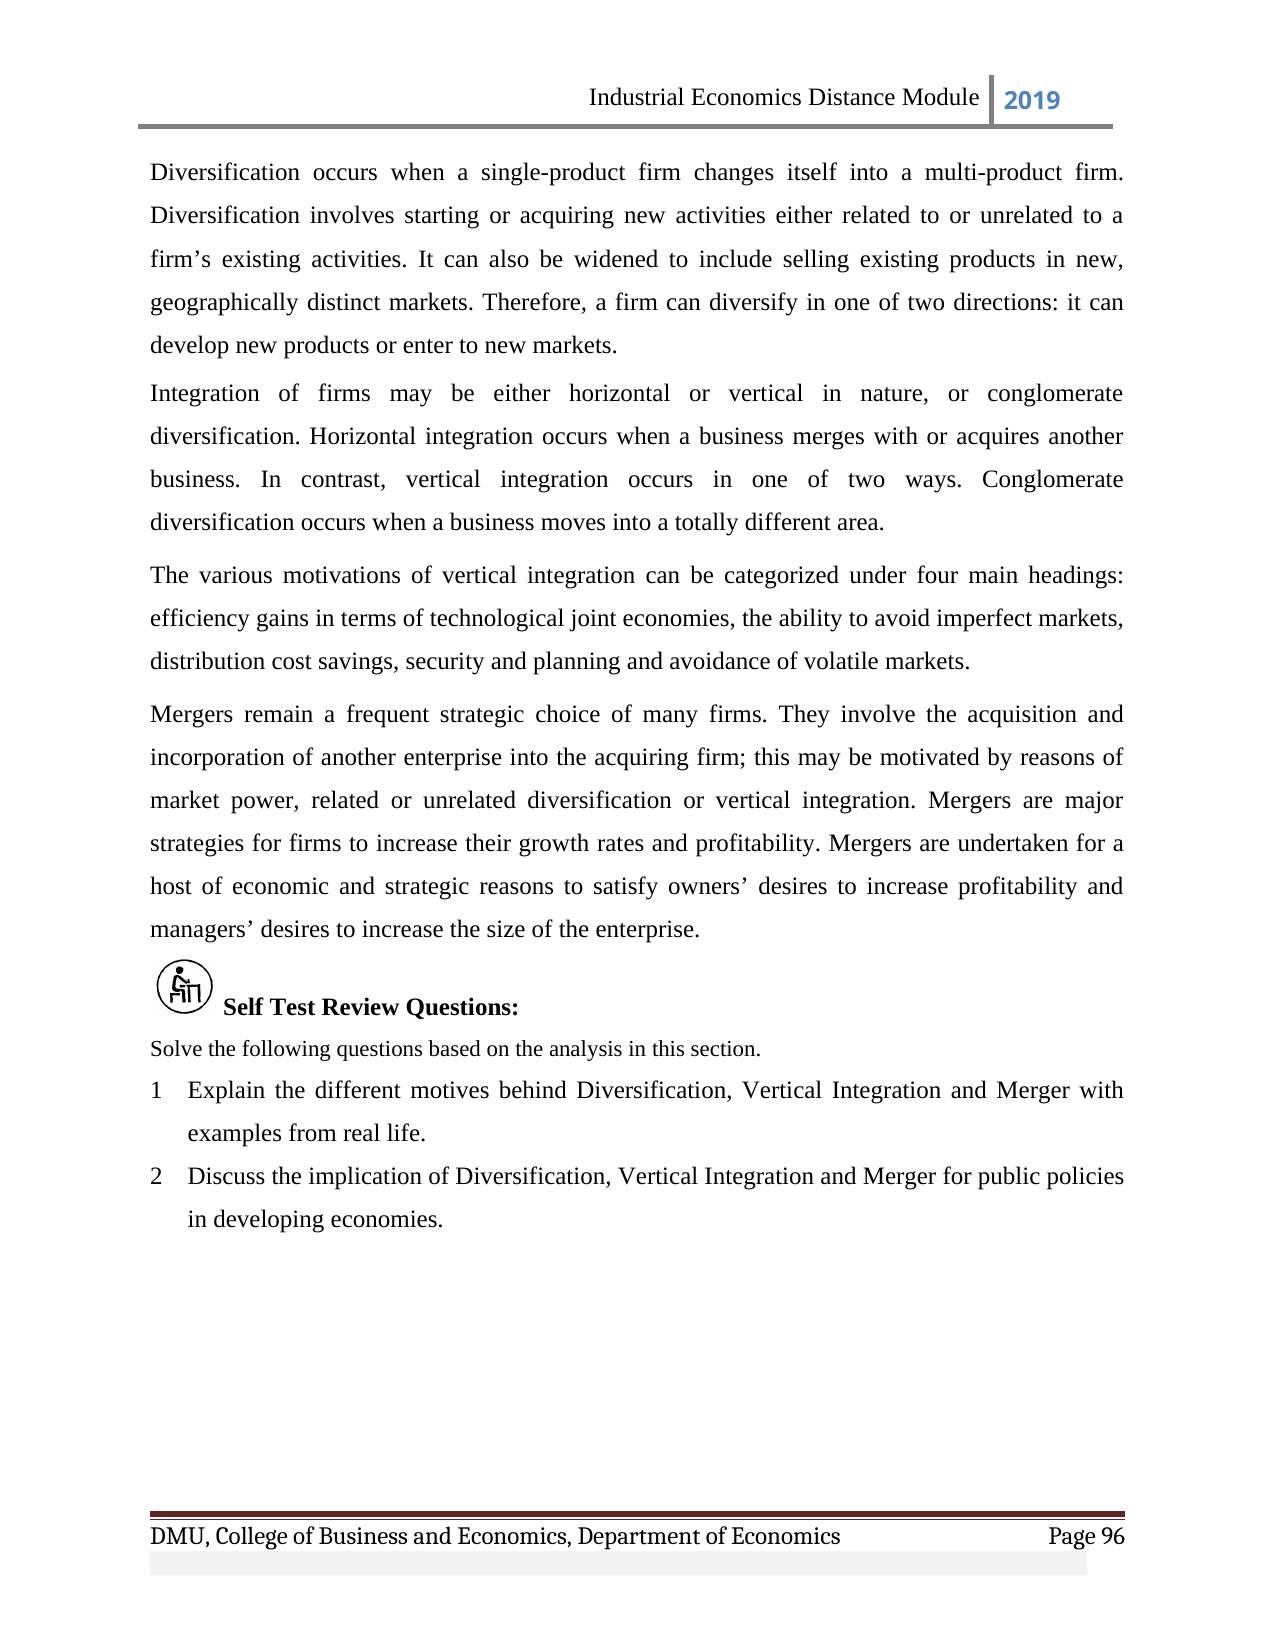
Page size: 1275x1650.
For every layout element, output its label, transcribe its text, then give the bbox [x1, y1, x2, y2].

text Diversification occurs when a single-product firm changes itself into a multi-product firm. Diversification involves starting or acquiring new activities either related to or unrelated to a firm’s existing activities. It can also be widened to include selling existing products in new, geographically distinct markets. Therefore, a firm can diversify in one of two directions: it can develop new products or enter to new markets. [150, 157, 1125, 359]
list Discuss the implication of Diversification, Vertical Integration and Merger for public policies in developing economies. [150, 1161, 1125, 1233]
picture [150, 957, 218, 1016]
text Integration of firms may be either horizontal or vertical in nature, or conglomerate diversification. Horizontal integration occurs when a business merges with or acquires another business. In contrast, vertical integration occurs in one of two ways. Conglomerate diversification occurs when a business moves into a totally different area. [150, 378, 1125, 536]
text Solve the following questions based on the analysis in this section. [150, 1035, 1125, 1062]
list Explain the different motives behind Diversification, Vertical Integration and Merger with examples from real life. [150, 1075, 1125, 1147]
text Self Test Review Questions: [150, 958, 1125, 1021]
text Mergers remain a frequent strategic choice of many firms. They involve the acquisition and incorporation of another enterprise into the acquiring firm; this may be motivated by reasons of market power, related or unrelated diversification or vertical integration. Mergers are major strategies for firms to increase their growth rates and profitability. Mergers are undertaken for a host of economic and strategic reasons to satisfy owners’ desires to increase profitability and managers’ desires to increase the size of the enterprise. [150, 699, 1125, 943]
text The various motivations of vertical integration can be categorized under four main headings: efficiency gains in terms of technological joint economies, the ability to avoid imperfect markets, distribution cost savings, security and planning and avoidance of volatile markets. [150, 560, 1125, 675]
